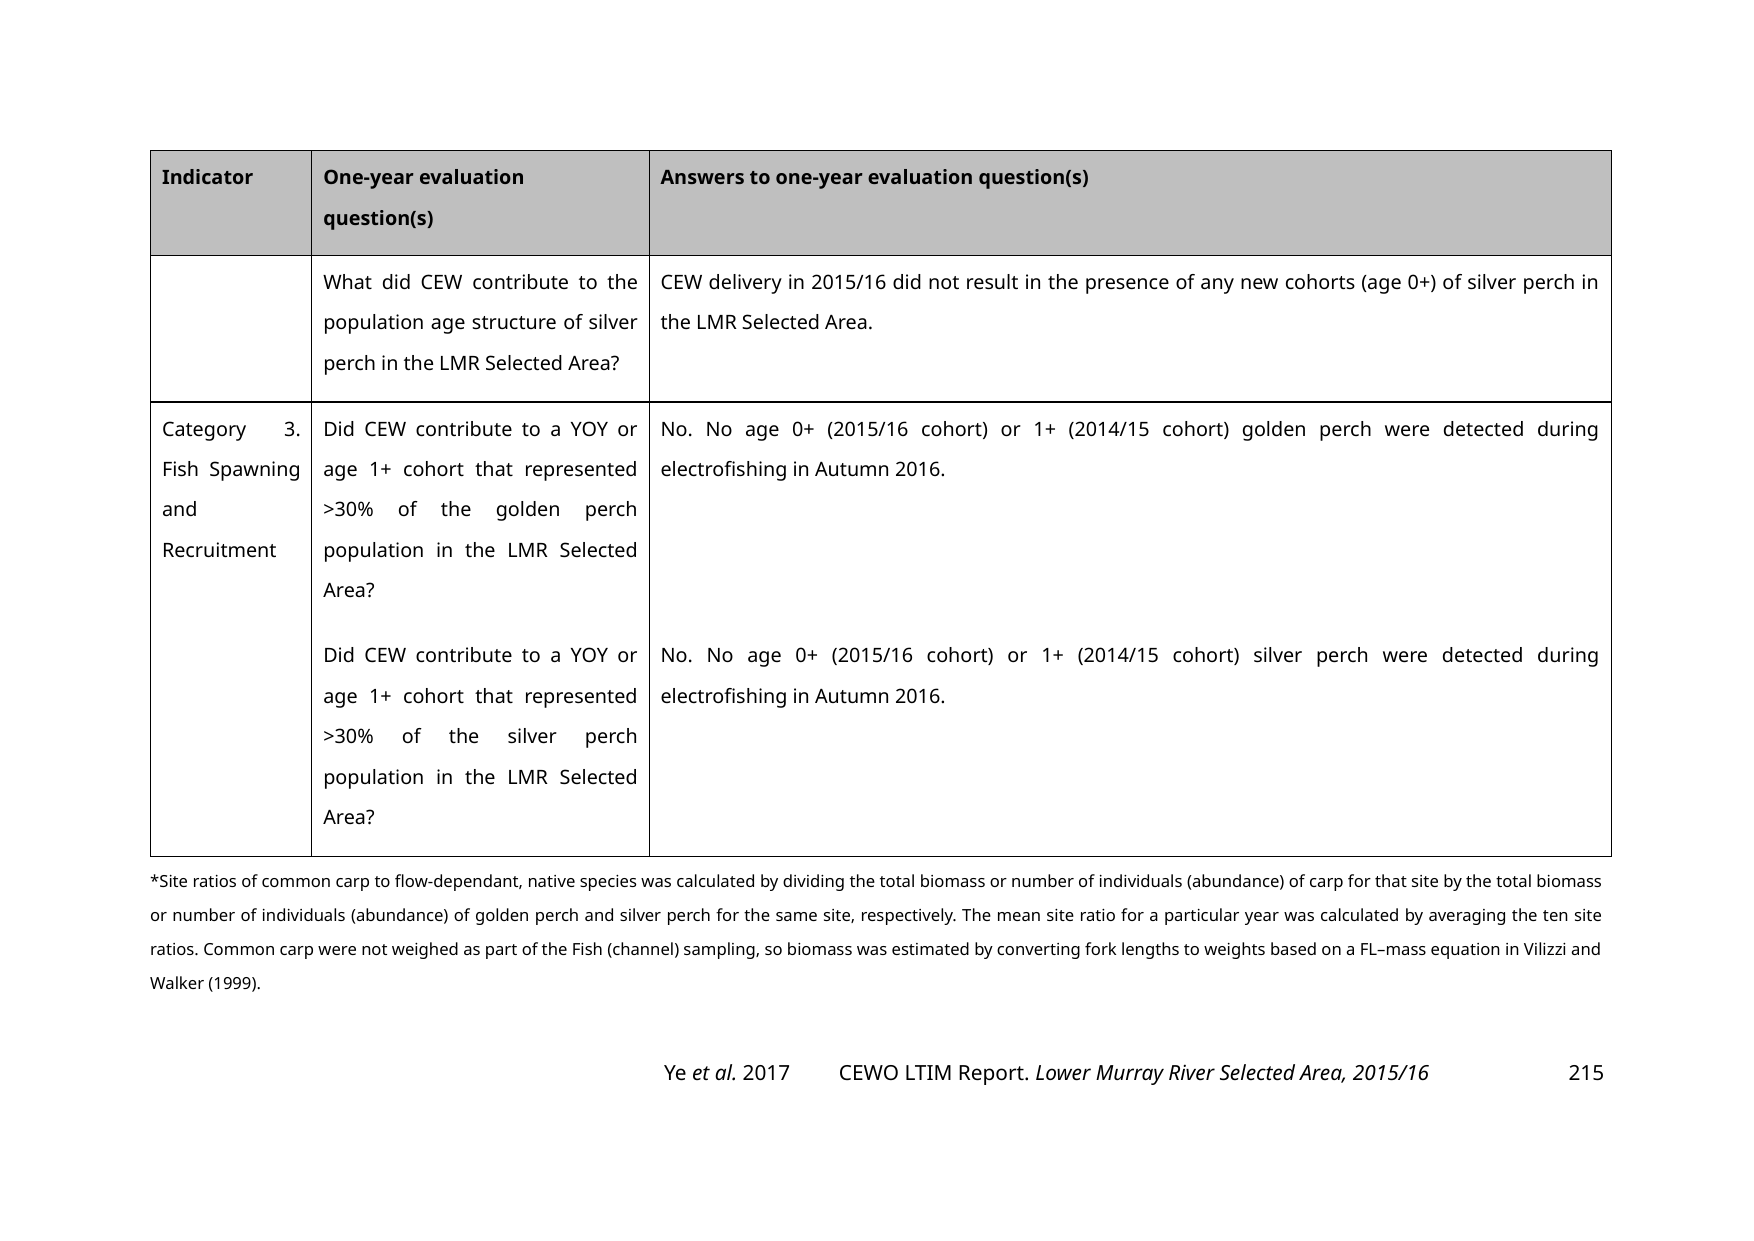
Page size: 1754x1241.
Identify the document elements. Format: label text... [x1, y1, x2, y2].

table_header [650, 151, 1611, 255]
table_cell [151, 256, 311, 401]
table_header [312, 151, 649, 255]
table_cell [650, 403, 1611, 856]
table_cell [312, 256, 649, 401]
text *Site ratios of common carp to flow-dependant, native species was calculated by dividing the total biomass or number of individuals (abundance) of carp for that site by the total biomass or number of individuals (abundance) of golden perch and silver perch for the same site, respectively. The mean site ratio for a particular year was calculated by averaging the ten site ratios. Common carp were not weighed as part of the Fish (channel) sampling, so biomass was estimated by converting fork lengths to weights based on a FL–mass equation in Vilizzi and Walker (1999). [150, 869, 1604, 994]
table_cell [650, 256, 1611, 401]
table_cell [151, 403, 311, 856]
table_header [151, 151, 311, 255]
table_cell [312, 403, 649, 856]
